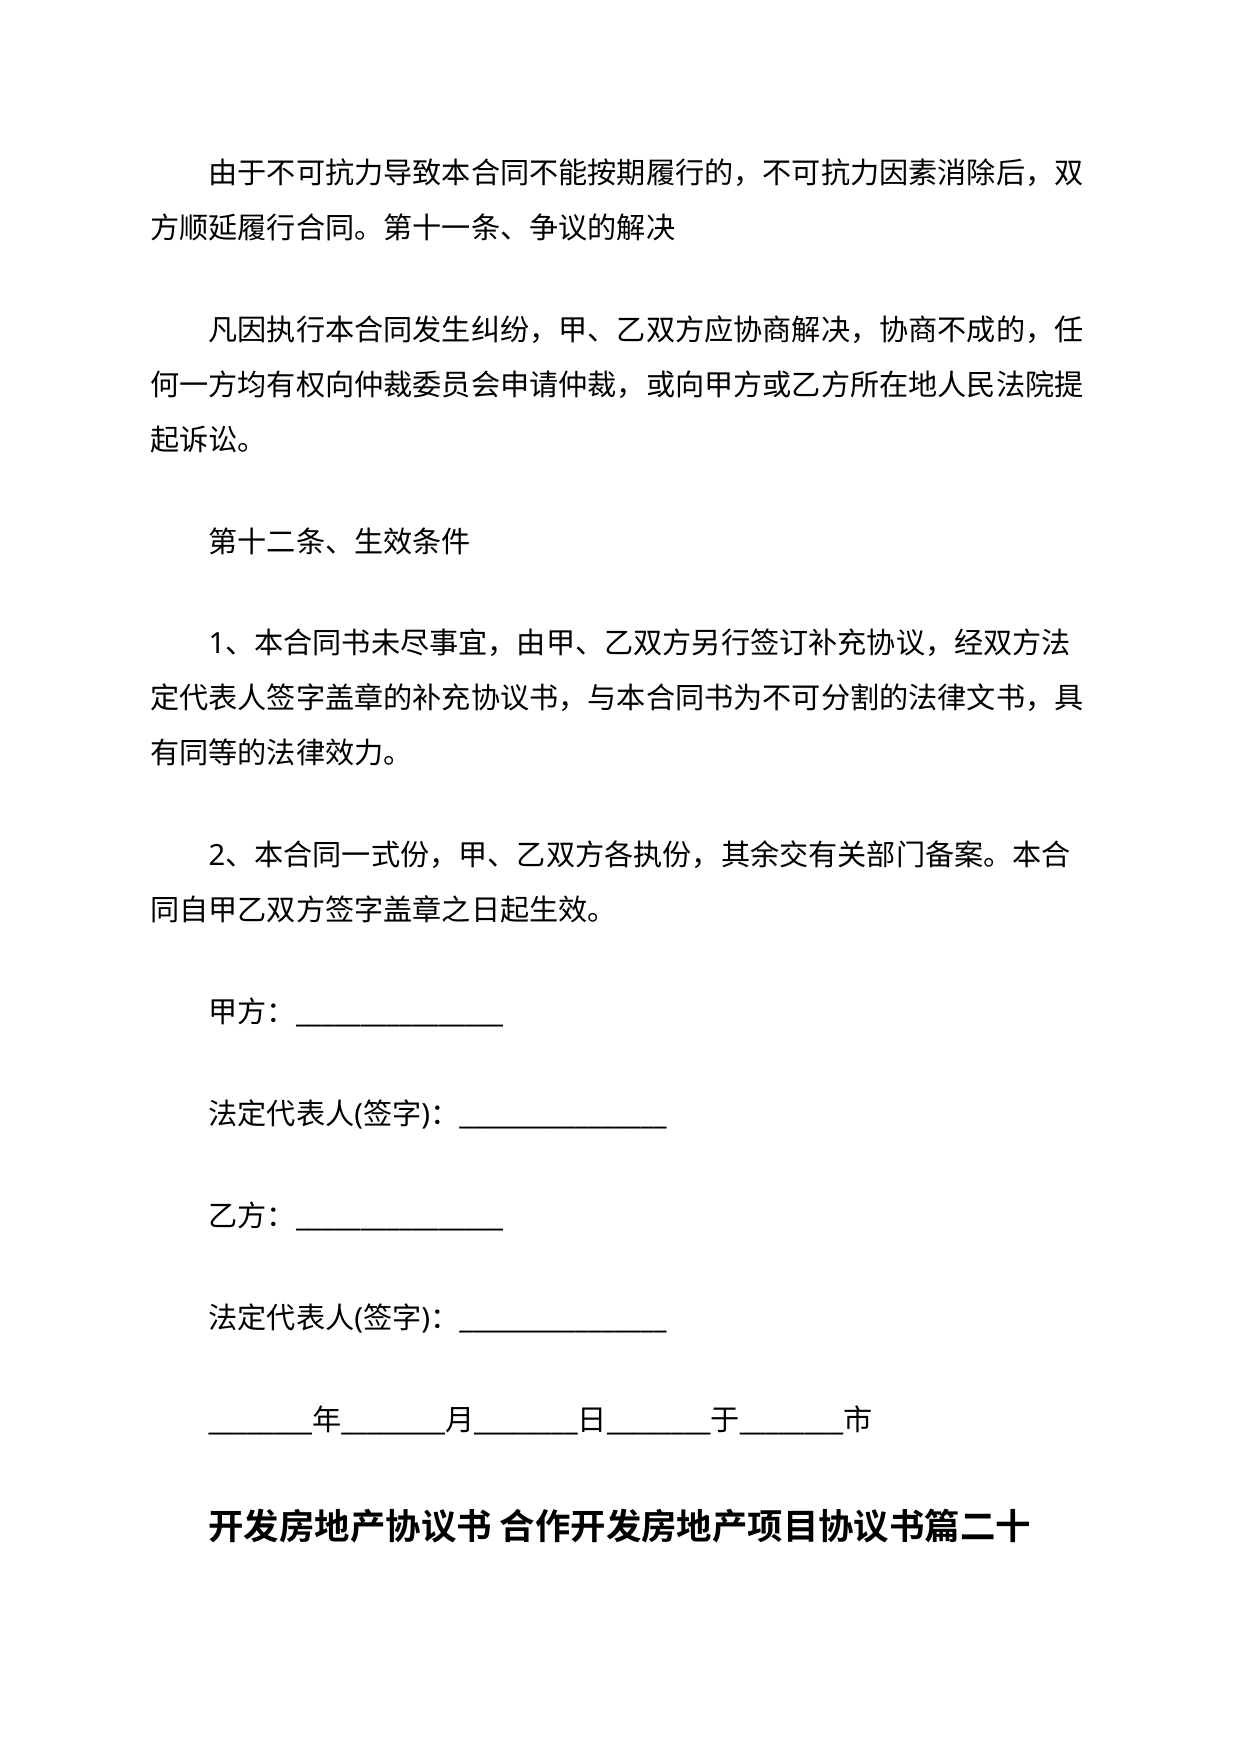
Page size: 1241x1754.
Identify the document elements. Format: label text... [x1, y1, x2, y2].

text 甲方：________________ [150, 988, 1090, 1031]
text 开发房地产协议书 合作开发房地产项目协议书篇二十 [150, 1498, 1090, 1549]
text 第十二条、生效条件 [150, 518, 1090, 561]
text 1、本合同书未尽事宜，由甲、乙双方另行签订补充协议，经双方法定代表人签字盖章的补充协议书，与本合同书为不可分割的法律文书，具有同等的法律效力。 [150, 620, 1090, 772]
text 法定代表人(签字)：________________ [150, 1090, 1090, 1133]
text 凡因执行本合同发生纠纷，甲、乙双方应协商解决，协商不成的，任何一方均有权向仲裁委员会申请仲裁，或向甲方或乙方所在地人民法院提起诉讼。 [150, 307, 1090, 459]
text 由于不可抗力导致本合同不能按期履行的，不可抗力因素消除后，双方顺延履行合同。第十一条、争议的解决 [150, 150, 1090, 247]
text 法定代表人(签字)：________________ [150, 1294, 1090, 1337]
text 2、本合同一式份，甲、乙双方各执份，其余交有关部门备案。本合同自甲乙双方签字盖章之日起生效。 [150, 832, 1090, 929]
text 乙方：________________ [150, 1192, 1090, 1235]
text ________年________月________日________于________市 [150, 1396, 1090, 1439]
